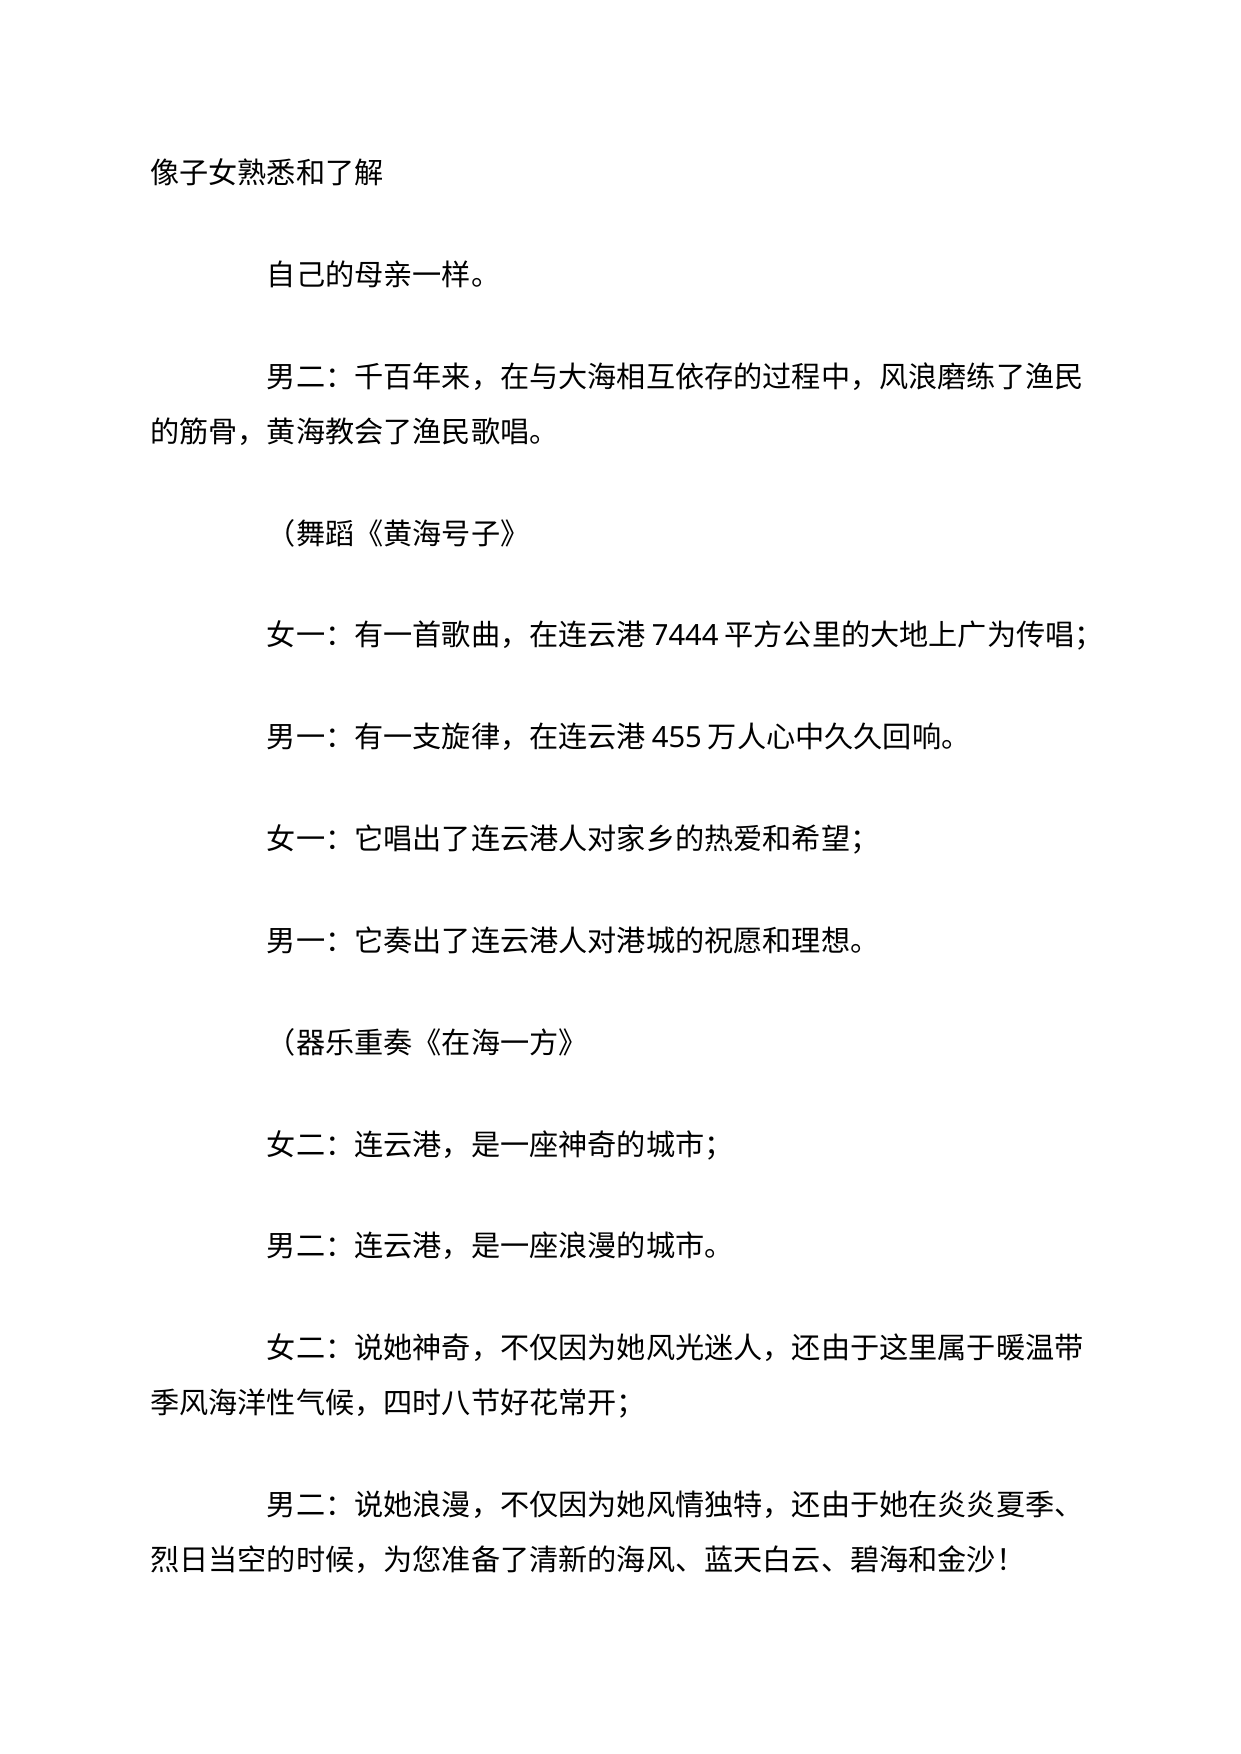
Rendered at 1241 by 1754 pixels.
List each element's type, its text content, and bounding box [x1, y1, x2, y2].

text （器乐重奏《在海一方》 [150, 1019, 1090, 1062]
text 男二：连云港，是一座浪漫的城市。 [150, 1223, 1090, 1265]
text 女一：有一首歌曲，在连云港7444平方公里的大地上广为传唱； [150, 612, 1090, 654]
text 男二：千百年来，在与大海相互依存的过程中，风浪磨练了渔民的筋骨，黄海教会了渔民歌唱。 [150, 353, 1090, 451]
text 男二：说她浪漫，不仅因为她风情独特，还由于她在炎炎夏季、烈日当空的时候，为您准备了清新的海风、蓝天白云、碧海和金沙！ [150, 1481, 1090, 1579]
text 男一：它奏出了连云港人对港城的祝愿和理想。 [150, 918, 1090, 960]
text 女一：它唱出了连云港人对家乡的热爱和希望； [150, 816, 1090, 858]
text 自己的母亲一样。 [150, 252, 1090, 294]
text 女二：连云港，是一座神奇的城市； [150, 1121, 1090, 1163]
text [150, 150, 1090, 192]
text 男一：有一支旋律，在连云港455万人心中久久回响。 [150, 714, 1090, 756]
text （舞蹈《黄海号子》 [150, 510, 1090, 552]
text 女二：说她神奇，不仅因为她风光迷人，还由于这里属于暖温带季风海洋性气候，四时八节好花常开； [150, 1325, 1090, 1422]
